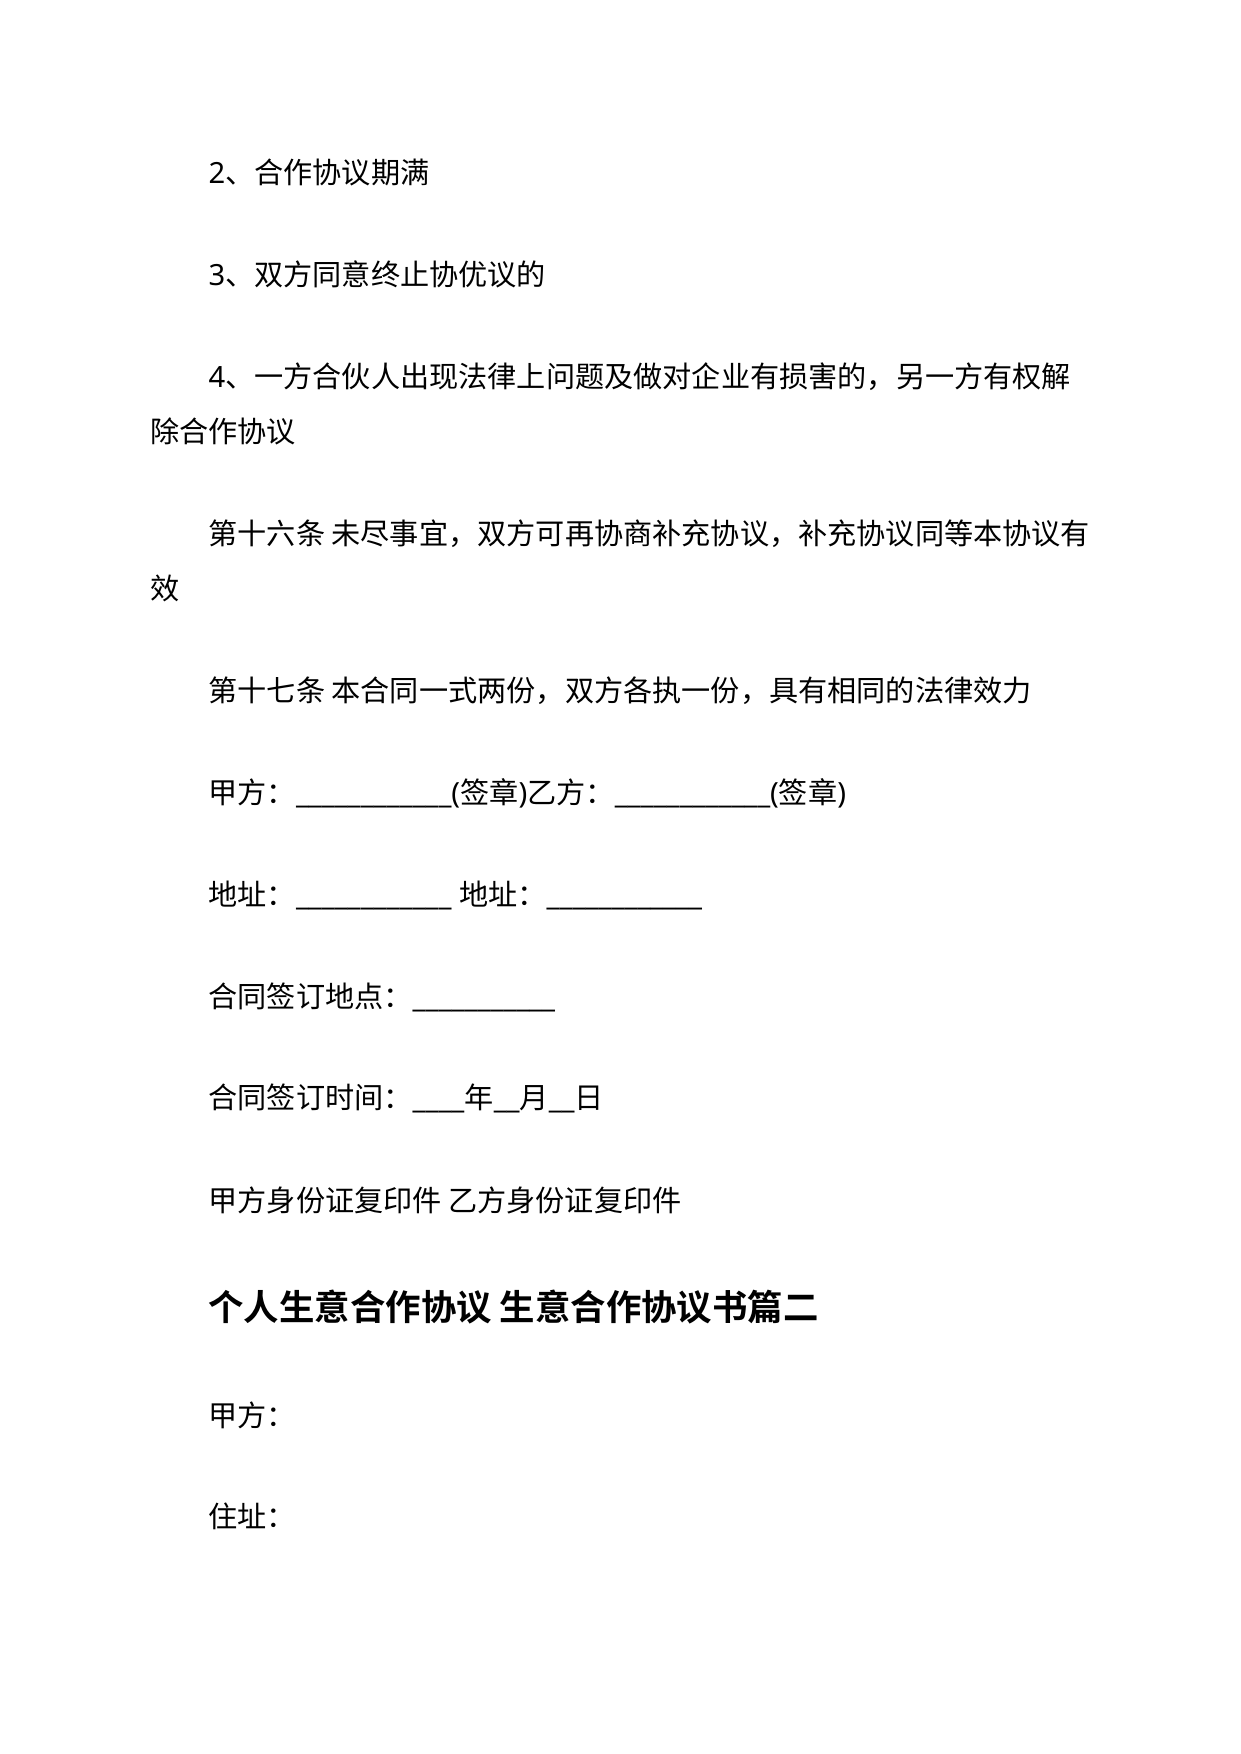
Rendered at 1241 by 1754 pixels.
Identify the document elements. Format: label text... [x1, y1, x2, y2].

text 合同签订时间：____年__月__日 [150, 1075, 1090, 1117]
text 合同签订地点：___________ [150, 973, 1090, 1016]
text 3、双方同意终止协优议的 [150, 252, 1090, 294]
text 地址：____________ 地址：____________ [150, 871, 1090, 913]
text 甲方： [150, 1392, 1090, 1434]
text 第十六条 未尽事宜，双方可再协商补充协议，补充协议同等本协议有效 [150, 511, 1090, 608]
text 甲方身份证复印件 乙方身份证复印件 [150, 1177, 1090, 1219]
text 4、一方合伙人出现法律上问题及做对企业有损害的，另一方有权解除合作协议 [150, 354, 1090, 451]
text 住址： [150, 1494, 1090, 1536]
text 2、合作协议期满 [150, 150, 1090, 192]
text 个人生意合作协议 生意合作协议书篇二 [150, 1279, 1090, 1330]
text 甲方：____________(签章)乙方：____________(签章) [150, 769, 1090, 812]
text 第十七条 本合同一式两份，双方各执一份，具有相同的法律效力 [150, 667, 1090, 710]
